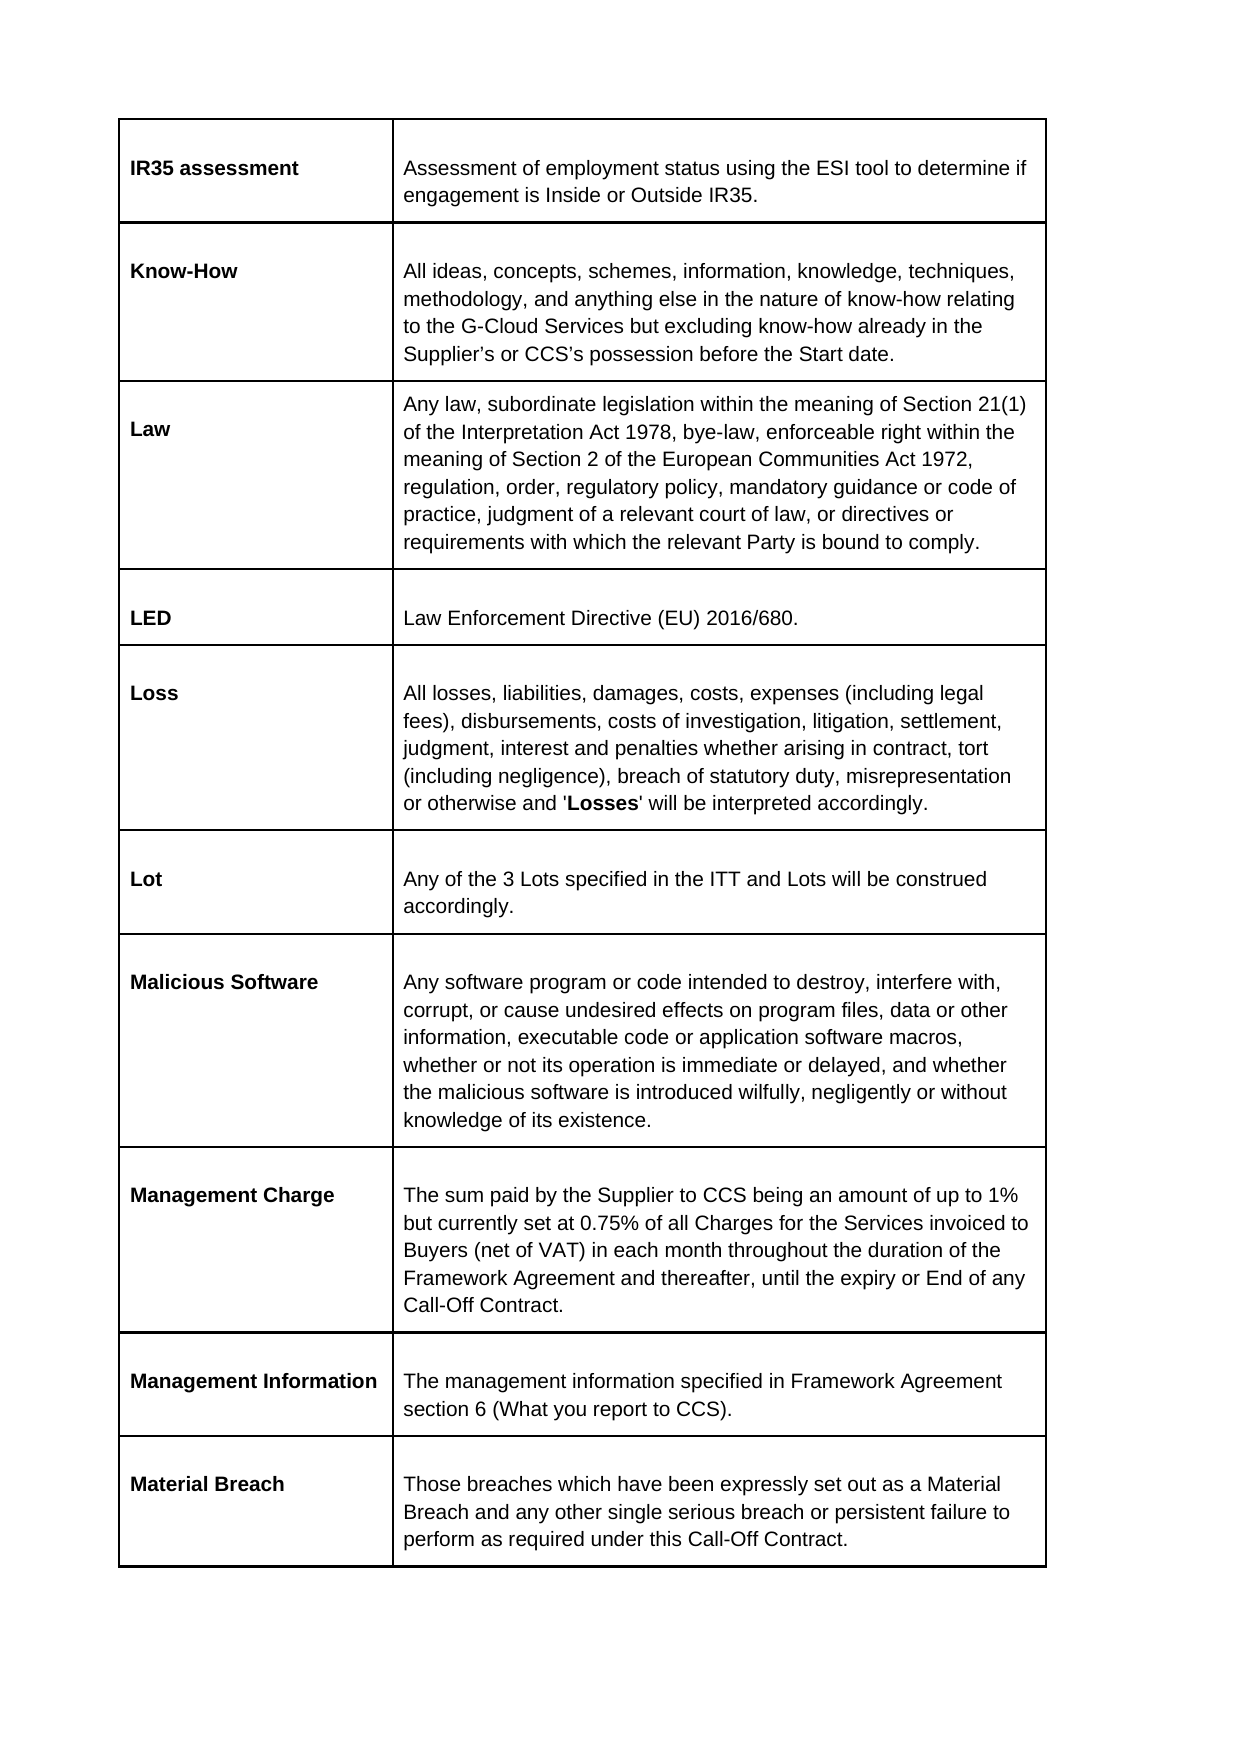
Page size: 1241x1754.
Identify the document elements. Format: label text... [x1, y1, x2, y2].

table_cell Assessment of employment status using the ESI tool to determine if engagement is Inside or Outside IR35. [394, 120, 1045, 221]
table_cell All ideas, concepts, schemes, information, knowledge, techniques, methodology, and anything else in the nature of know-how relating to the G-Cloud Services but excluding know-how already in the Supplier’s or CCS’s possession before the Start date. [394, 224, 1045, 379]
table_cell Any of the 3 Lots specified in the ITT and Lots will be construed accordingly. [394, 831, 1045, 932]
table_cell Management Charge [120, 1148, 392, 1331]
table_cell Know-How [120, 224, 392, 379]
table_cell Malicious Software [120, 935, 392, 1146]
table_cell LED [120, 570, 392, 643]
table_cell Loss [120, 646, 392, 829]
table_cell The sum paid by the Supplier to CCS being an amount of up to 1% but currently set at 0.75% of all Charges for the Services invoiced to Buyers (net of VAT) in each month throughout the duration of the Framework Agreement and thereafter, until the expiry or End of any Call-Off Contract. [394, 1148, 1045, 1331]
table_cell IR35 assessment [120, 120, 392, 221]
table_cell Any software program or code intended to destroy, interfere with, corrupt, or cause undesired effects on program files, data or other information, executable code or application software macros, whether or not its operation is immediate or delayed, and whether the malicious software is introduced wilfully, negligently or without knowledge of its existence. [394, 935, 1045, 1146]
table_cell Law Enforcement Directive (EU) 2016/680. [394, 570, 1045, 643]
table_cell Material Breach [120, 1437, 392, 1565]
table_cell Those breaches which have been expressly set out as a Material Breach and any other single serious breach or persistent failure to perform as required under this Call-Off Contract. [394, 1437, 1045, 1565]
table_cell Management Information [120, 1334, 392, 1435]
table_cell All losses, liabilities, damages, costs, expenses (including legal fees), disbursements, costs of investigation, litigation, settlement, judgment, interest and penalties whether arising in contract, tort (including negligence), breach of statutory duty, misrepresentation or otherwise and 'Losses' will be interpreted accordingly. [394, 646, 1045, 829]
table_cell Any law, subordinate legislation within the meaning of Section 21(1) of the Interpretation Act 1978, bye-law, enforceable right within the meaning of Section 2 of the European Communities Act 1972, regulation, order, regulatory policy, mandatory guidance or code of practice, judgment of a relevant court of law, or directives or requirements with which the relevant Party is bound to comply. [394, 382, 1045, 568]
table_cell The management information specified in Framework Agreement section 6 (What you report to CCS). [394, 1334, 1045, 1435]
table_cell Lot [120, 831, 392, 932]
table_cell Law [120, 382, 392, 568]
